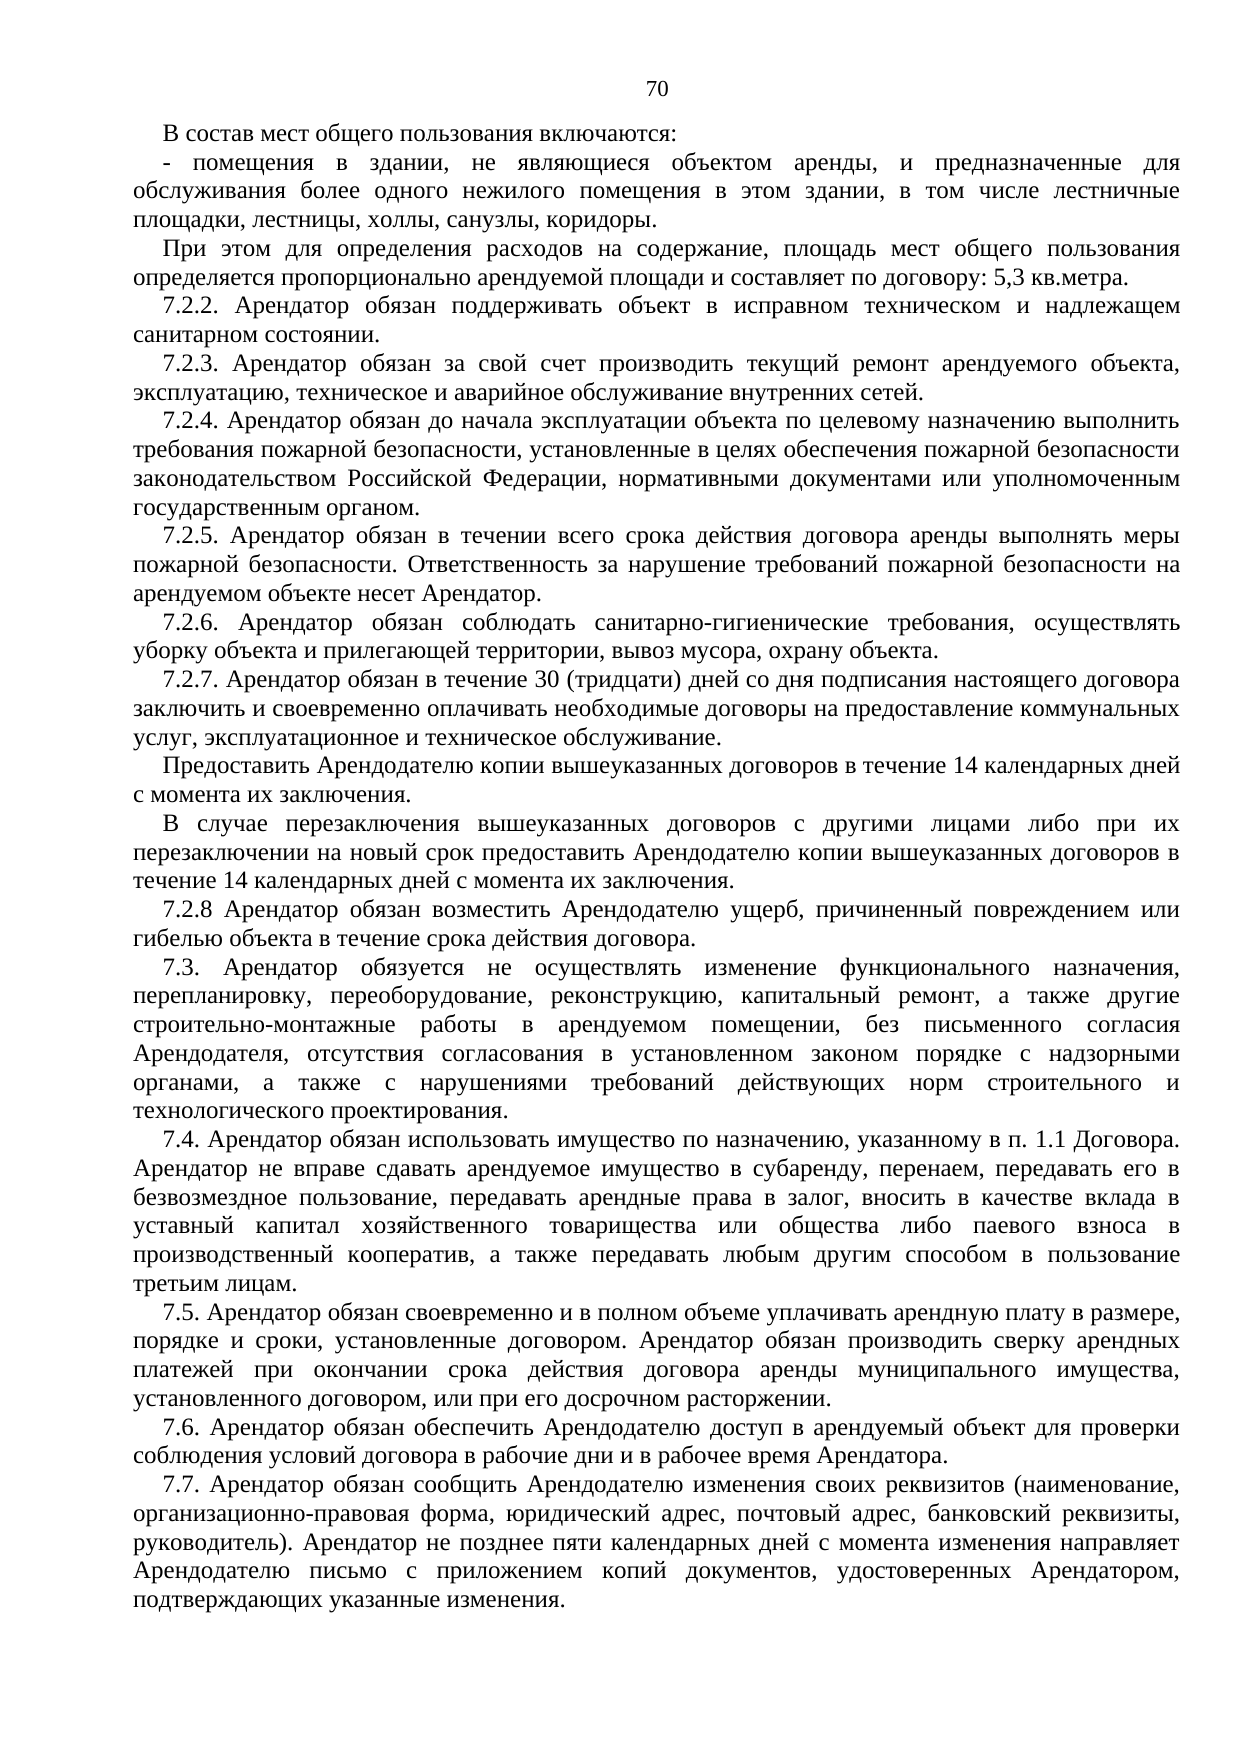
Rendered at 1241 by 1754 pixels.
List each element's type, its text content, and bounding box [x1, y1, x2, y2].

text 7.2.5. Арендатор обязан в течении всего срока действия договора аренды выполнять меры пожарной безопасности. Ответственность за нарушение требований пожарной безопасности на арендуемом объекте несет Арендатор. [133, 521, 1181, 607]
text В состав мест общего пользования включаются: [133, 118, 1181, 147]
text 7.2.3. Арендатор обязан за свой счет производить текущий ремонт арендуемого объекта, эксплуатацию, техническое и аварийное обслуживание внутренних сетей. [133, 348, 1181, 406]
text 7.4. Арендатор обязан использовать имущество по назначению, указанному в п. 1.1 Договора. Арендатор не вправе сдавать арендуемое имущество в субаренду, перенаем, передавать его в безвозмездное пользование, передавать арендные права в залог, вносить в качестве вклада в уставный капитал хозяйственного товарищества или общества либо паевого взноса в производственный кооператив, а также передавать любым другим способом в пользование третьим лицам. [133, 1124, 1181, 1297]
text 7.3. Арендатор обязуется не осуществлять изменение функционального назначения, перепланировку, переоборудование, реконструкцию, капитальный ремонт, а также другие строительно-монтажные работы в арендуемом помещении, без письменного согласия Арендодателя, отсутствия согласования в установленном законом порядке с надзорными органами, а также с нарушениями требований действующих норм строительного и технологического проектирования. [133, 952, 1181, 1124]
text При этом для определения расходов на содержание, площадь мест общего пользования определяется пропорционально арендуемой площади и составляет по договору: 5,3 кв.метра. [133, 233, 1181, 291]
text 7.2.8 Арендатор обязан возместить Арендодателю ущерб, причиненный повреждением или гибелью объекта в течение срока действия договора. [133, 894, 1181, 952]
text 7.2.4. Арендатор обязан до начала эксплуатации объекта по целевому назначению выполнить требования пожарной безопасности, установленные в целях обеспечения пожарной безопасности законодательством Российской Федерации, нормативными документами или уполномоченным государственным органом. [133, 406, 1181, 521]
text 7.2.7. Арендатор обязан в течение 30 (тридцати) дней со дня подписания настоящего договора заключить и своевременно оплачивать необходимые договоры на предоставление коммунальных услуг, эксплуатационное и техническое обслуживание. [133, 664, 1181, 751]
text В случае перезаключения вышеуказанных договоров с другими лицами либо при их перезаключении на новый срок предоставить Арендодателю копии вышеуказанных договоров в течение 14 календарных дней с момента их заключения. [133, 808, 1181, 894]
text 7.2.2. Арендатор обязан поддерживать объект в исправном техническом и надлежащем санитарном состоянии. [133, 291, 1181, 348]
text - помещения в здании, не являющиеся объектом аренды, и предназначенные для обслуживания более одного нежилого помещения в этом здании, в том числе лестничные площадки, лестницы, холлы, санузлы, коридоры. [133, 147, 1181, 233]
text Предоставить Арендодателю копии вышеуказанных договоров в течение 14 календарных дней с момента их заключения. [133, 751, 1181, 808]
text 7.5. Арендатор обязан своевременно и в полном объеме уплачивать арендную плату в размере, порядке и сроки, установленные договором. Арендатор обязан производить сверку арендных платежей при окончании срока действия договора аренды муниципального имущества, установленного договором, или при его досрочном расторжении. [133, 1297, 1181, 1412]
text 7.2.6. Арендатор обязан соблюдать санитарно-гигиенические требования, осуществлять уборку объекта и прилегающей территории, вывоз мусора, охрану объекта. [133, 607, 1181, 664]
text 7.6. Арендатор обязан обеспечить Арендодателю доступ в арендуемый объект для проверки соблюдения условий договора в рабочие дни и в рабочее время Арендатора. [133, 1412, 1181, 1469]
text 7.7. Арендатор обязан сообщить Арендодателю изменения своих реквизитов (наименование, организационно-правовая форма, юридический адрес, почтовый адрес, банковский реквизиты, руководитель). Арендатор не позднее пяти календарных дней с момента изменения направляет Арендодателю письмо с приложением копий документов, удостоверенных Арендатором, подтверждающих указанные изменения. [133, 1469, 1181, 1613]
